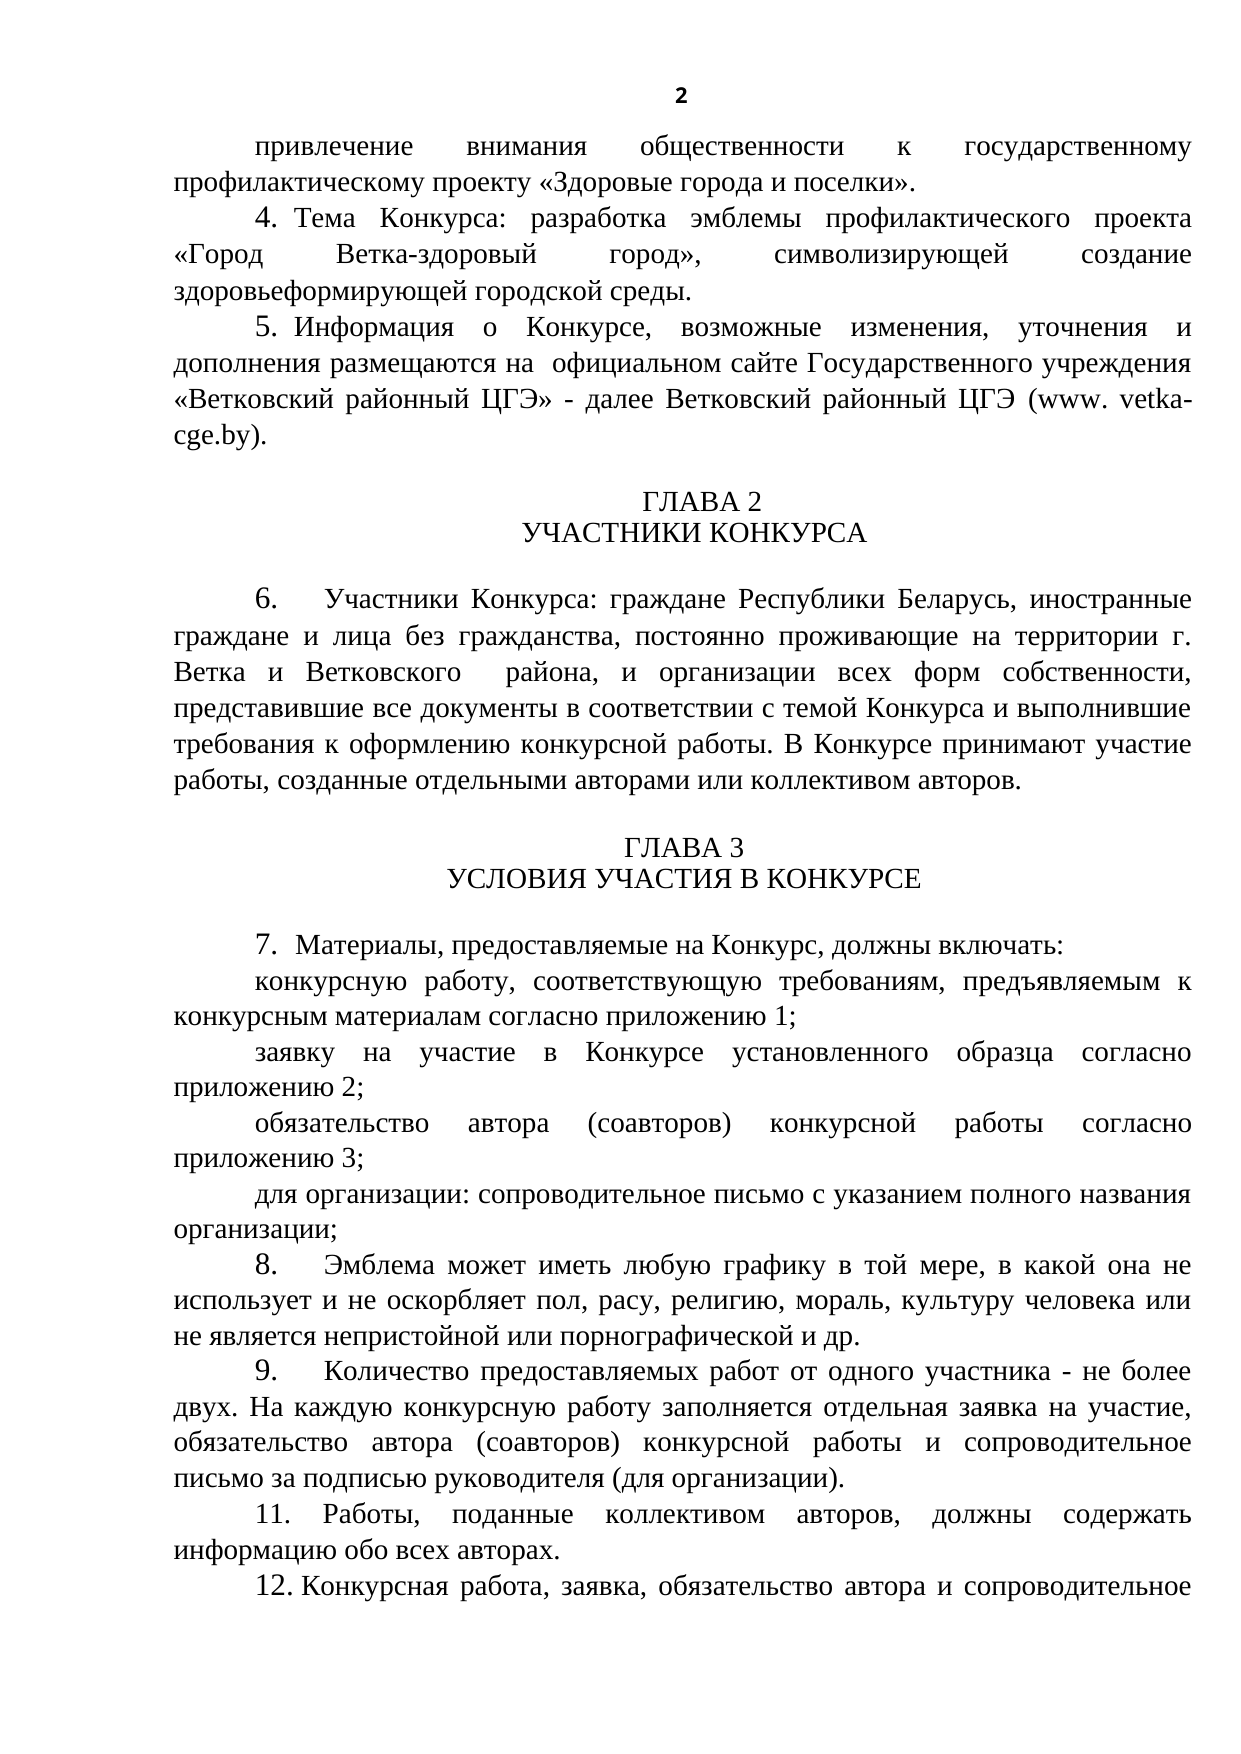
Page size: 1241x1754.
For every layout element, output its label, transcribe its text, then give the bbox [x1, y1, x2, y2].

text конкурсную работу, соответствующую требованиям, предъявляемым к конкурсным материалам согласно приложению 1; [173, 962, 1192, 1033]
text УСЛОВИЯ УЧАСТИЯ В КОНКУРСЕ [175, 864, 1192, 895]
list Информация о Конкурсе, возможные изменения, уточнения и дополнения размещаются на официальном сайте Государственного учреждения «Ветковский районный ЦГЭ» - далее Ветковский районный ЦГЭ (www. vetka-cge.by). [173, 307, 1192, 451]
text для организации: сопроводительное письмо с указанием полного названия организации; [173, 1175, 1192, 1246]
text ГЛАВА 3 [175, 832, 1192, 864]
list Эмблема может иметь любую графику в той мере, в какой она не использует и не оскорбляет пол, расу, религию, мораль, культуру человека или не является непристойной или порнографической и др. [173, 1246, 1192, 1352]
list Участники Конкурса: граждане Республики Беларусь, иностранные граждане и лица без гражданства, постоянно проживающие на территории г. Ветка и Ветковского района, и организации всех форм собственности, представившие все документы в соответствии с темой Конкурса и выполнившие требования к оформлению конкурсной работы. В Конкурсе принимают участие работы, созданные отдельными авторами или коллективом авторов. [173, 580, 1192, 796]
text заявку на участие в Конкурсе установленного образца согласно приложению 2; [173, 1033, 1192, 1104]
text обязательство автора (соавторов) конкурсной работы согласно приложению 3; [173, 1104, 1192, 1175]
text УЧАСТНИКИ КОНКУРСА [521, 518, 1192, 549]
text 11. Работы, поданные коллективом авторов, должны содержать информацию обо всех авторах. [173, 1494, 1192, 1566]
list Материалы, предоставляемые на Конкурс, должны включать: [173, 926, 1192, 962]
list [173, 1566, 1192, 1602]
list Количество предоставляемых работ от одного участника - не более двух. На каждую конкурсную работу заполняется отдельная заявка на участие, обязательство автора (соавторов) конкурсной работы и сопроводительное письмо за подписью руководителя (для организации). [173, 1352, 1192, 1494]
text ГЛАВА 2 [642, 486, 1192, 518]
list Тема Конкурса: разработка эмблемы профилактического проекта «Город Ветка-здоровый город», символизирующей создание здоровьеформирующей городской среды. [173, 199, 1192, 307]
text привлечение внимания общественности к государственному профилактическому проекту «Здоровые города и поселки». [173, 127, 1192, 199]
